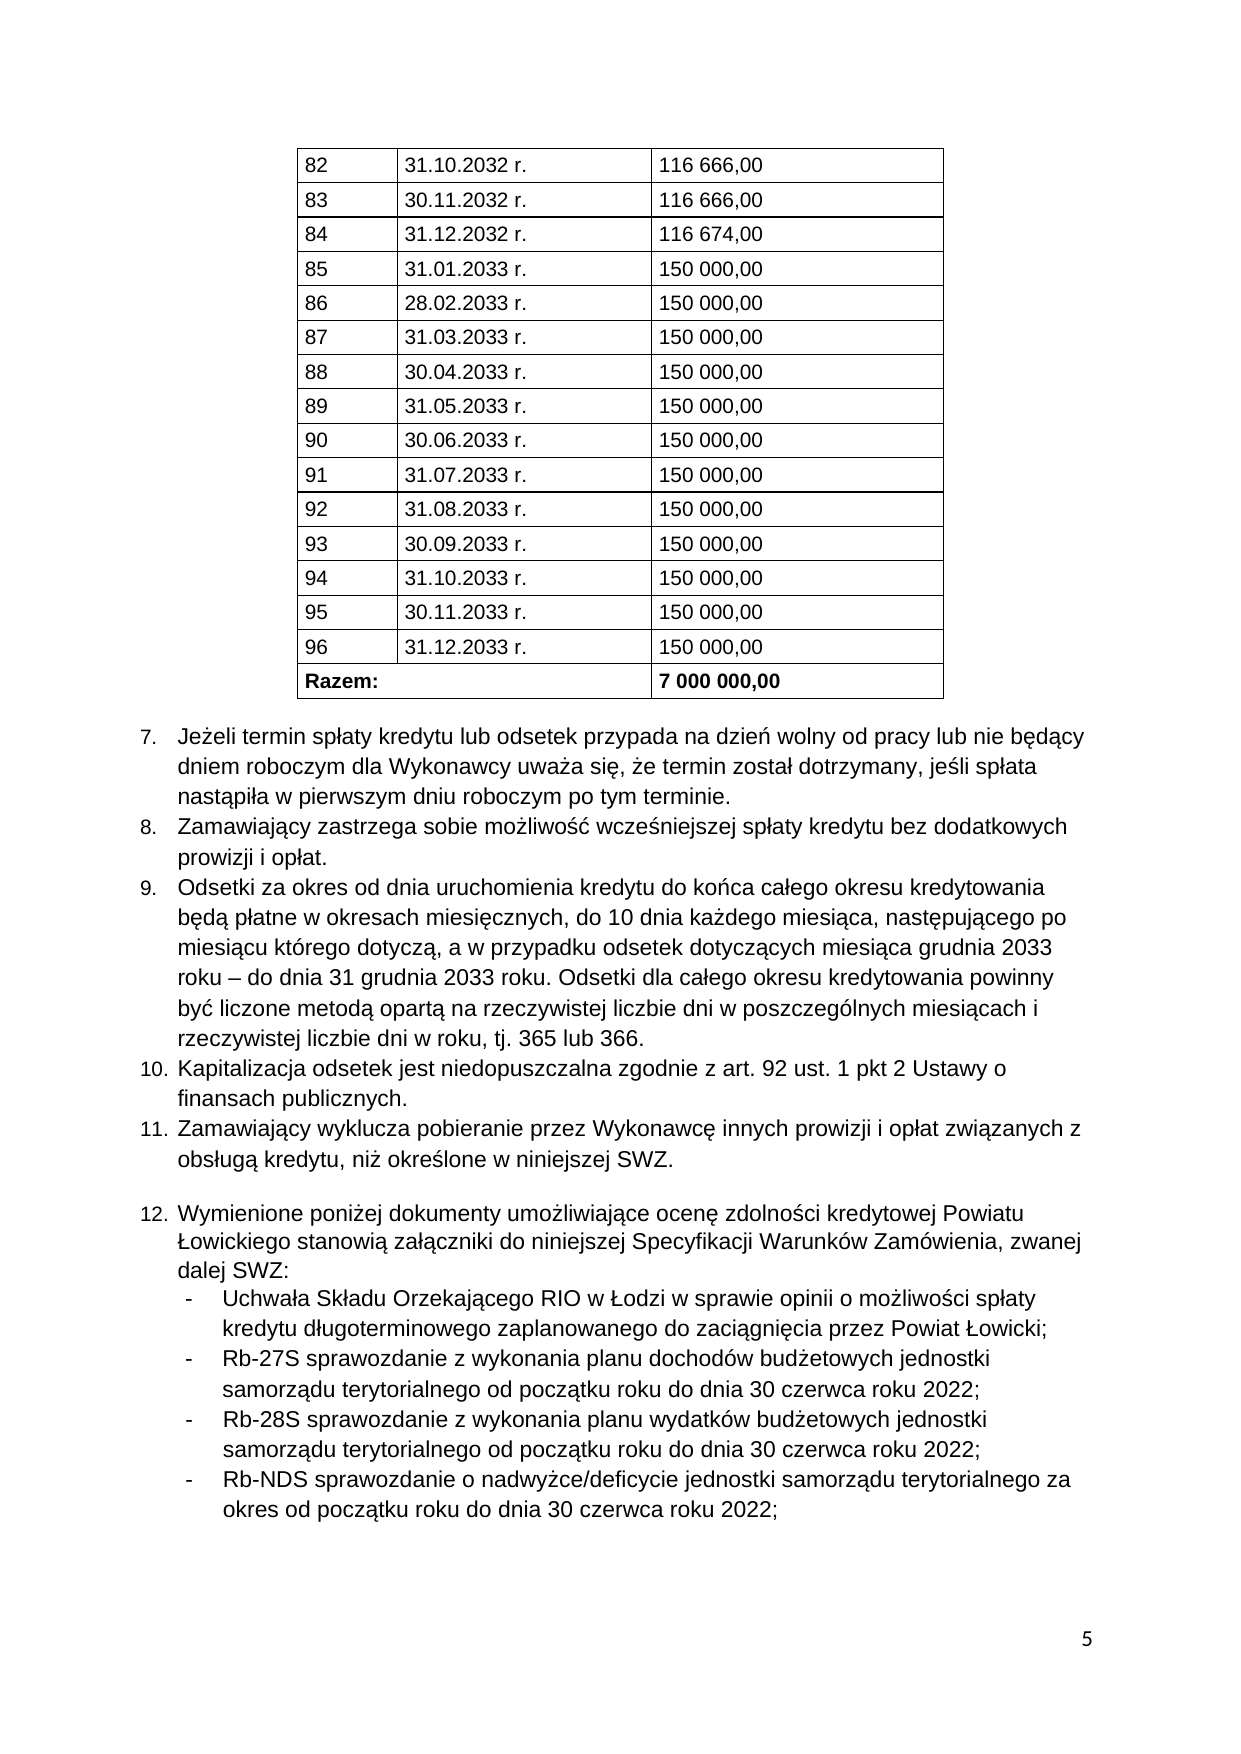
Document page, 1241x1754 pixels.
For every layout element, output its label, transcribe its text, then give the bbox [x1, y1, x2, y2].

table_cell 31.10.2033 r. [398, 561, 651, 594]
table_cell 31.12.2033 r. [398, 630, 651, 663]
table_cell 150 000,00 [652, 561, 943, 594]
list Zamawiający wyklucza pobieranie przez Wykonawcę innych prowizji i opłat związanych z obsługą kredytu, niż określone w niniejszej SWZ. [140, 1115, 1093, 1172]
table_cell 82 [298, 149, 397, 182]
list Rb-27S sprawozdanie z wykonania planu dochodów budżetowych jednostki samorządu terytorialnego od początku roku do dnia 30 czerwca roku 2022; [185, 1345, 1093, 1402]
table_cell 31.03.2033 r. [398, 321, 651, 354]
table_cell 150 000,00 [652, 630, 943, 663]
table_cell 150 000,00 [652, 527, 943, 560]
table_cell 150 000,00 [652, 458, 943, 491]
table_cell 87 [298, 321, 397, 354]
table_cell 88 [298, 355, 397, 388]
table_cell 89 [298, 389, 397, 423]
table_cell 90 [298, 424, 397, 457]
table_cell 30.11.2033 r. [398, 596, 651, 629]
table_cell 150 000,00 [652, 355, 943, 388]
table_cell 30.11.2032 r. [398, 183, 651, 216]
table_cell 30.09.2033 r. [398, 527, 651, 560]
table_cell 150 000,00 [652, 493, 943, 526]
table_cell 150 000,00 [652, 389, 943, 423]
table_cell 31.05.2033 r. [398, 389, 651, 423]
table_cell 84 [298, 218, 397, 251]
list Uchwała Składu Orzekającego RIO w Łodzi w sprawie opinii o możliwości spłaty kredytu długoterminowego zaplanowanego do zaciągnięcia przez Powiat Łowicki; [185, 1285, 1093, 1342]
table_cell 93 [298, 527, 397, 560]
table_cell 85 [298, 252, 397, 285]
table_cell 31.12.2032 r. [398, 218, 651, 251]
list Zamawiający zastrzega sobie możliwość wcześniejszej spłaty kredytu bez dodatkowych prowizji i opłat. [140, 813, 1093, 870]
list Rb-28S sprawozdanie z wykonania planu wydatków budżetowych jednostki samorządu terytorialnego od początku roku do dnia 30 czerwca roku 2022; [185, 1406, 1093, 1462]
table_cell 116 666,00 [652, 183, 943, 216]
table_cell 31.07.2033 r. [398, 458, 651, 491]
table_cell 92 [298, 493, 397, 526]
table_cell Razem: [298, 664, 651, 698]
table_cell 91 [298, 458, 397, 491]
table_cell 116 674,00 [652, 218, 943, 251]
table_cell 31.10.2032 r. [398, 149, 651, 182]
table_cell 31.08.2033 r. [398, 493, 651, 526]
table_cell 28.02.2033 r. [398, 286, 651, 319]
table_cell 94 [298, 561, 397, 594]
table_cell 30.04.2033 r. [398, 355, 651, 388]
list Jeżeli termin spłaty kredytu lub odsetek przypada na dzień wolny od pracy lub nie będący dniem roboczym dla Wykonawcy uważa się, że termin został dotrzymany, jeśli spłata nastąpiła w pierwszym dniu roboczym po tym terminie. [140, 723, 1093, 809]
table_cell 95 [298, 596, 397, 629]
list Wymienione poniżej dokumenty umożliwiające ocenę zdolności kredytowej Powiatu Łowickiego stanowią załączniki do niniejszej Specyfikacji Warunków Zamówienia, zwanej dalej SWZ: [140, 1200, 1093, 1283]
table_cell 96 [298, 630, 397, 663]
list Kapitalizacja odsetek jest niedopuszczalna zgodnie z art. 92 ust. 1 pkt 2 Ustawy o finansach publicznych. [140, 1055, 1093, 1111]
table_cell 150 000,00 [652, 321, 943, 354]
list Rb-NDS sprawozdanie o nadwyżce/deficycie jednostki samorządu terytorialnego za okres od początku roku do dnia 30 czerwca roku 2022; [185, 1466, 1093, 1523]
table_cell 150 000,00 [652, 286, 943, 319]
table_cell 150 000,00 [652, 252, 943, 285]
table_cell 116 666,00 [652, 149, 943, 182]
table_cell 86 [298, 286, 397, 319]
table_cell 7 000 000,00 [652, 664, 943, 698]
table_cell 150 000,00 [652, 424, 943, 457]
table_cell 31.01.2033 r. [398, 252, 651, 285]
table_cell 83 [298, 183, 397, 216]
table_cell 30.06.2033 r. [398, 424, 651, 457]
table_cell 150 000,00 [652, 596, 943, 629]
list Odsetki za okres od dnia uruchomienia kredytu do końca całego okresu kredytowania będą płatne w okresach miesięcznych, do 10 dnia każdego miesiąca, następującego po miesiącu którego dotyczą, a w przypadku odsetek dotyczących miesiąca grudnia 2033 roku – do dnia 31 grudnia 2033 roku. Odsetki dla całego okresu kredytowania powinny być liczone metodą opartą na rzeczywistej liczbie dni w poszczególnych miesiącach i rzeczywistej liczbie dni w roku, tj. 365 lub 366. [140, 874, 1093, 1051]
